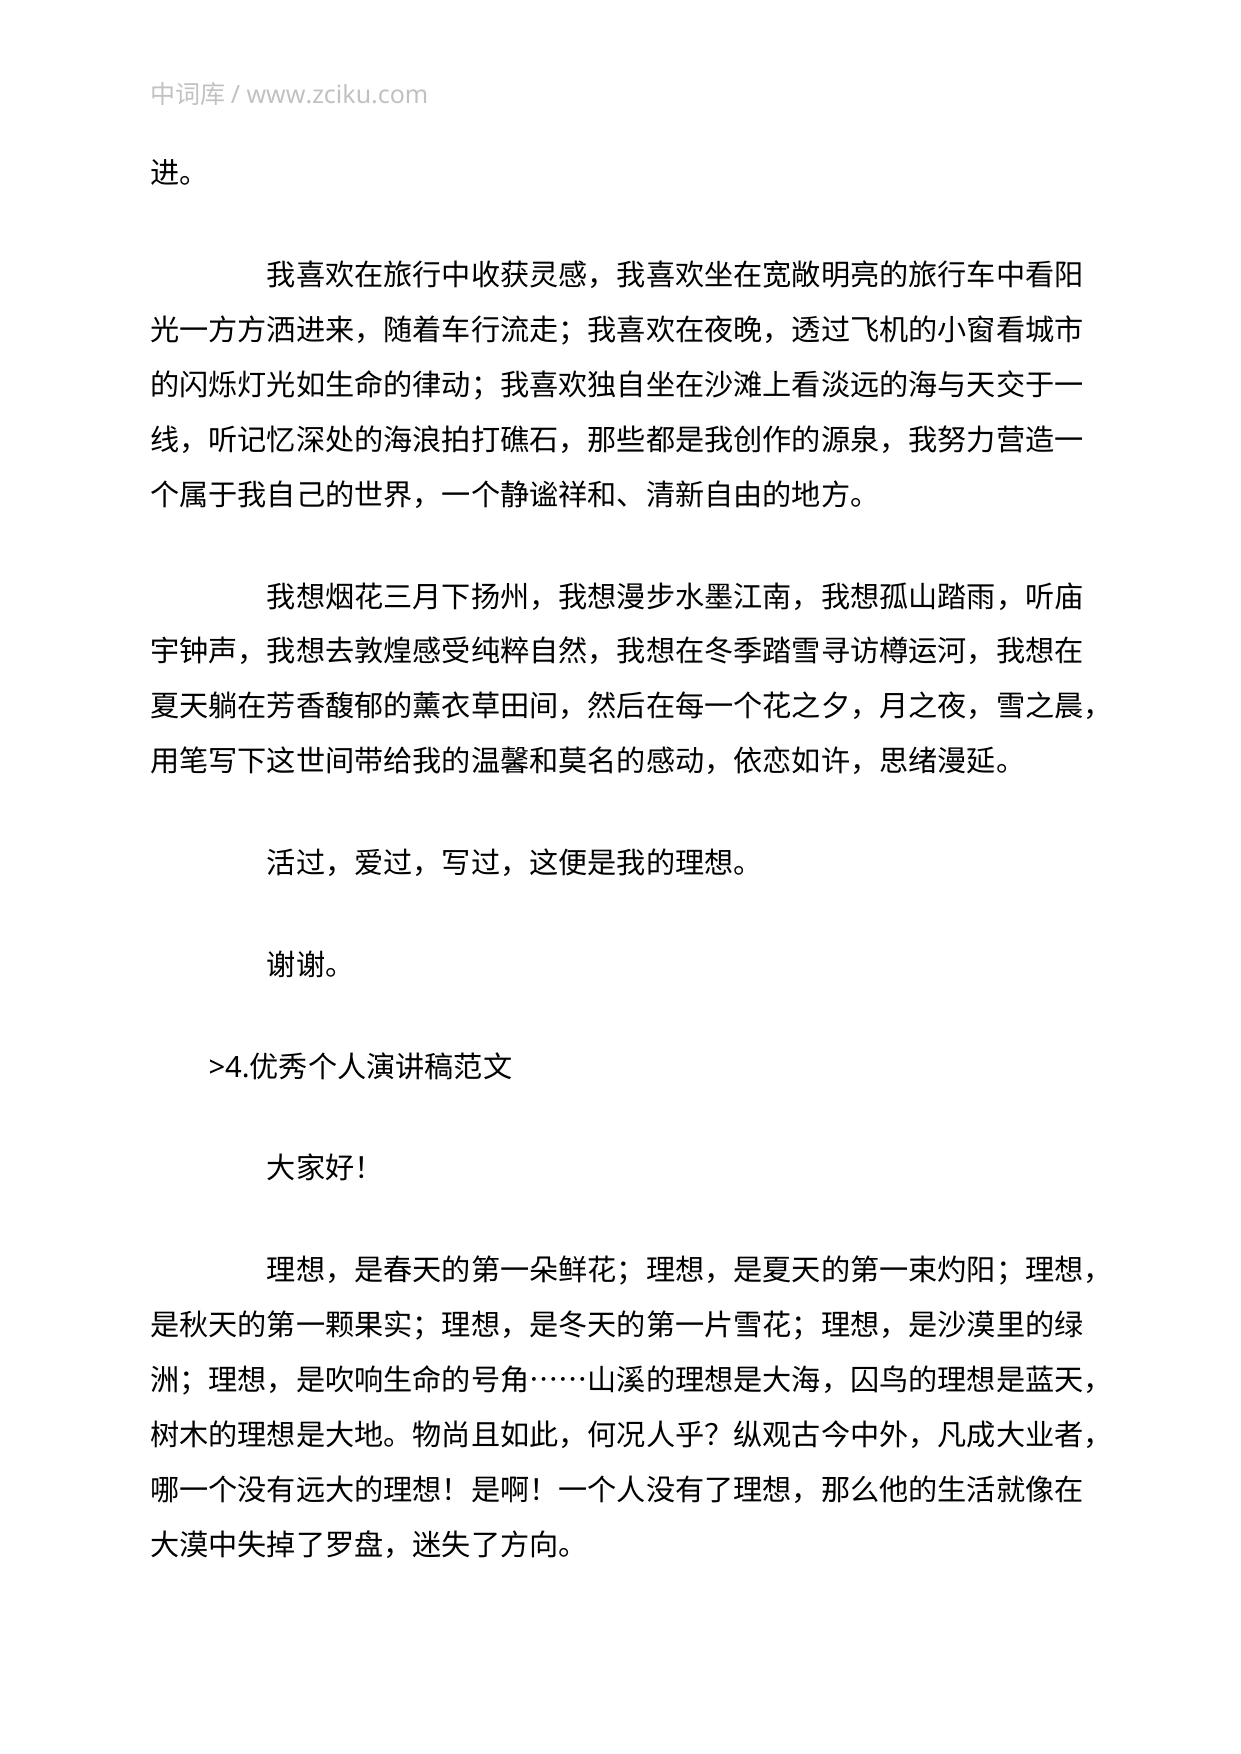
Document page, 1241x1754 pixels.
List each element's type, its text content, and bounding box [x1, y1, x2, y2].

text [150, 150, 1090, 192]
text 谢谢。 [150, 941, 1090, 984]
text 我想烟花三月下扬州，我想漫步水墨江南，我想孤山踏雨，听庙宇钟声，我想去敦煌感受纯粹自然，我想在冬季踏雪寻访樽运河，我想在夏天躺在芳香馥郁的薰衣草田间，然后在每一个花之夕，月之夜，雪之晨，用笔写下这世间带给我的温馨和莫名的感动，依恋如许，思绪漫延。 [150, 573, 1090, 780]
text 理想，是春天的第一朵鲜花；理想，是夏天的第一束灼阳；理想，是秋天的第一颗果实；理想，是冬天的第一片雪花；理想，是沙漠里的绿洲；理想，是吹响生命的号角……山溪的理想是大海，囚鸟的理想是蓝天，树木的理想是大地。物尚且如此，何况人乎？纵观古今中外，凡成大业者，哪一个没有远大的理想！是啊！一个人没有了理想，那么他的生活就像在大漠中失掉了罗盘，迷失了方向。 [150, 1247, 1090, 1564]
text 活过，爱过，写过，这便是我的理想。 [150, 839, 1090, 882]
text >4.优秀个人演讲稿范文 [150, 1043, 1090, 1086]
text 大家好！ [150, 1145, 1090, 1187]
text 我喜欢在旅行中收获灵感，我喜欢坐在宽敞明亮的旅行车中看阳光一方方洒进来，随着车行流走；我喜欢在夜晚，透过飞机的小窗看城市的闪烁灯光如生命的律动；我喜欢独自坐在沙滩上看淡远的海与天交于一线，听记忆深处的海浪拍打礁石，那些都是我创作的源泉，我努力营造一个属于我自己的世界，一个静谧祥和、清新自由的地方。 [150, 252, 1090, 514]
